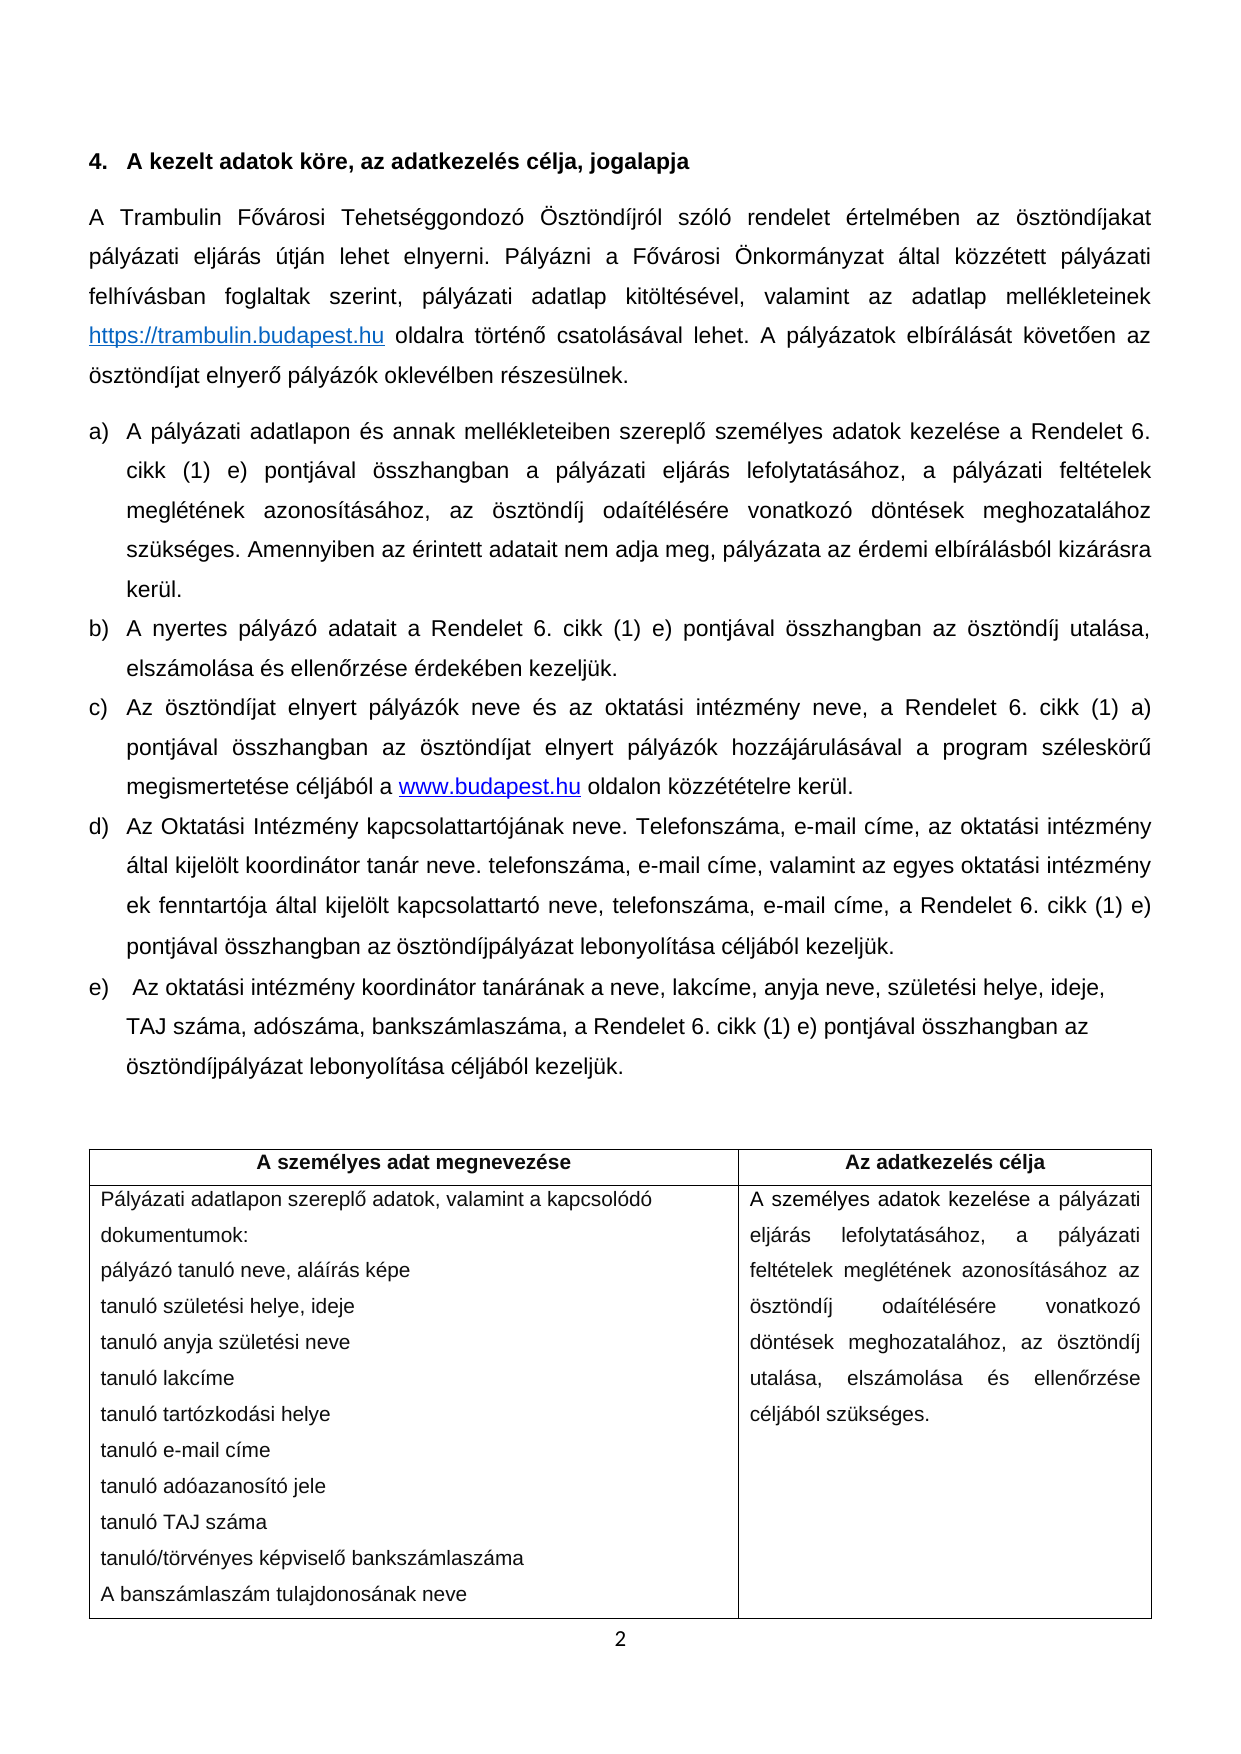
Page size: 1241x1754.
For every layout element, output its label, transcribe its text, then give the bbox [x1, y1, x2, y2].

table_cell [90, 1186, 738, 1618]
list Az Oktatási Intézmény kapcsolattartójának neve. Telefonszáma, e-mail címe, az oktatási intézmény által kijelölt koordinátor tanár neve. telefonszáma, e-mail címe, valamint az egyes oktatási intézmény ek fenntartója által kijelölt kapcsolattartó neve, telefonszáma, e-mail címe, a Rendelet 6. cikk (1) e) pontjával összhangban az ösztöndíjpályázat lebonyolítása céljából kezeljük. [89, 813, 1152, 960]
list Az oktatási intézmény koordinátor tanárának a neve, lakcíme, anyja neve, születési helye, ideje, TAJ száma, adószáma, bankszámlaszáma, a Rendelet 6. cikk (1) e) pontjával összhangban az ösztöndíjpályázat lebonyolítása céljából kezeljük. [89, 974, 1152, 1079]
list Az ösztöndíjat elnyert pályázók neve és az oktatási intézmény neve, a Rendelet 6. cikk (1) a) pontjával összhangban az ösztöndíjat elnyert pályázók hozzájárulásával a program széleskörű megismertetése céljából a www.budapest.hu oldalon közzétételre kerül. [89, 694, 1152, 799]
list A nyertes pályázó adatait a Rendelet 6. cikk (1) e) pontjával összhangban az ösztöndíj utalása, elszámolása és ellenőrzése érdekében kezeljük. [89, 615, 1152, 681]
text A Trambulin Fővárosi Tehetséggondozó Ösztöndíjról szóló rendelet értelmében az ösztöndíjakat pályázati eljárás útján lehet elnyerni. Pályázni a Fővárosi Önkormányzat által közzétett pályázati felhívásban foglaltak szerint, pályázati adatlap kitöltésével, valamint az adatlap mellékleteinek https://trambulin.budapest.hu oldalra történő csatolásával lehet. A pályázatok elbírálását követően az ösztöndíjat elnyerő pályázók oklevélben részesülnek. [89, 204, 1152, 388]
table_header A személyes adat megnevezése [90, 1150, 738, 1185]
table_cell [739, 1186, 1151, 1618]
list A kezelt adatok köre, az adatkezelés célja, jogalapja [89, 148, 1152, 174]
list A pályázati adatlapon és annak mellékleteiben szereplő személyes adatok kezelése a Rendelet 6. cikk (1) e) pontjával összhangban a pályázati eljárás lefolytatásához, a pályázati feltételek meglétének azonosításához, az ösztöndíj odaítélésére vonatkozó döntések meghozatalához szükséges. Amennyiben az érintett adatait nem adja meg, pályázata az érdemi elbírálásból kizárásra kerül. [89, 418, 1152, 602]
table_header Az adatkezelés célja [739, 1150, 1151, 1185]
